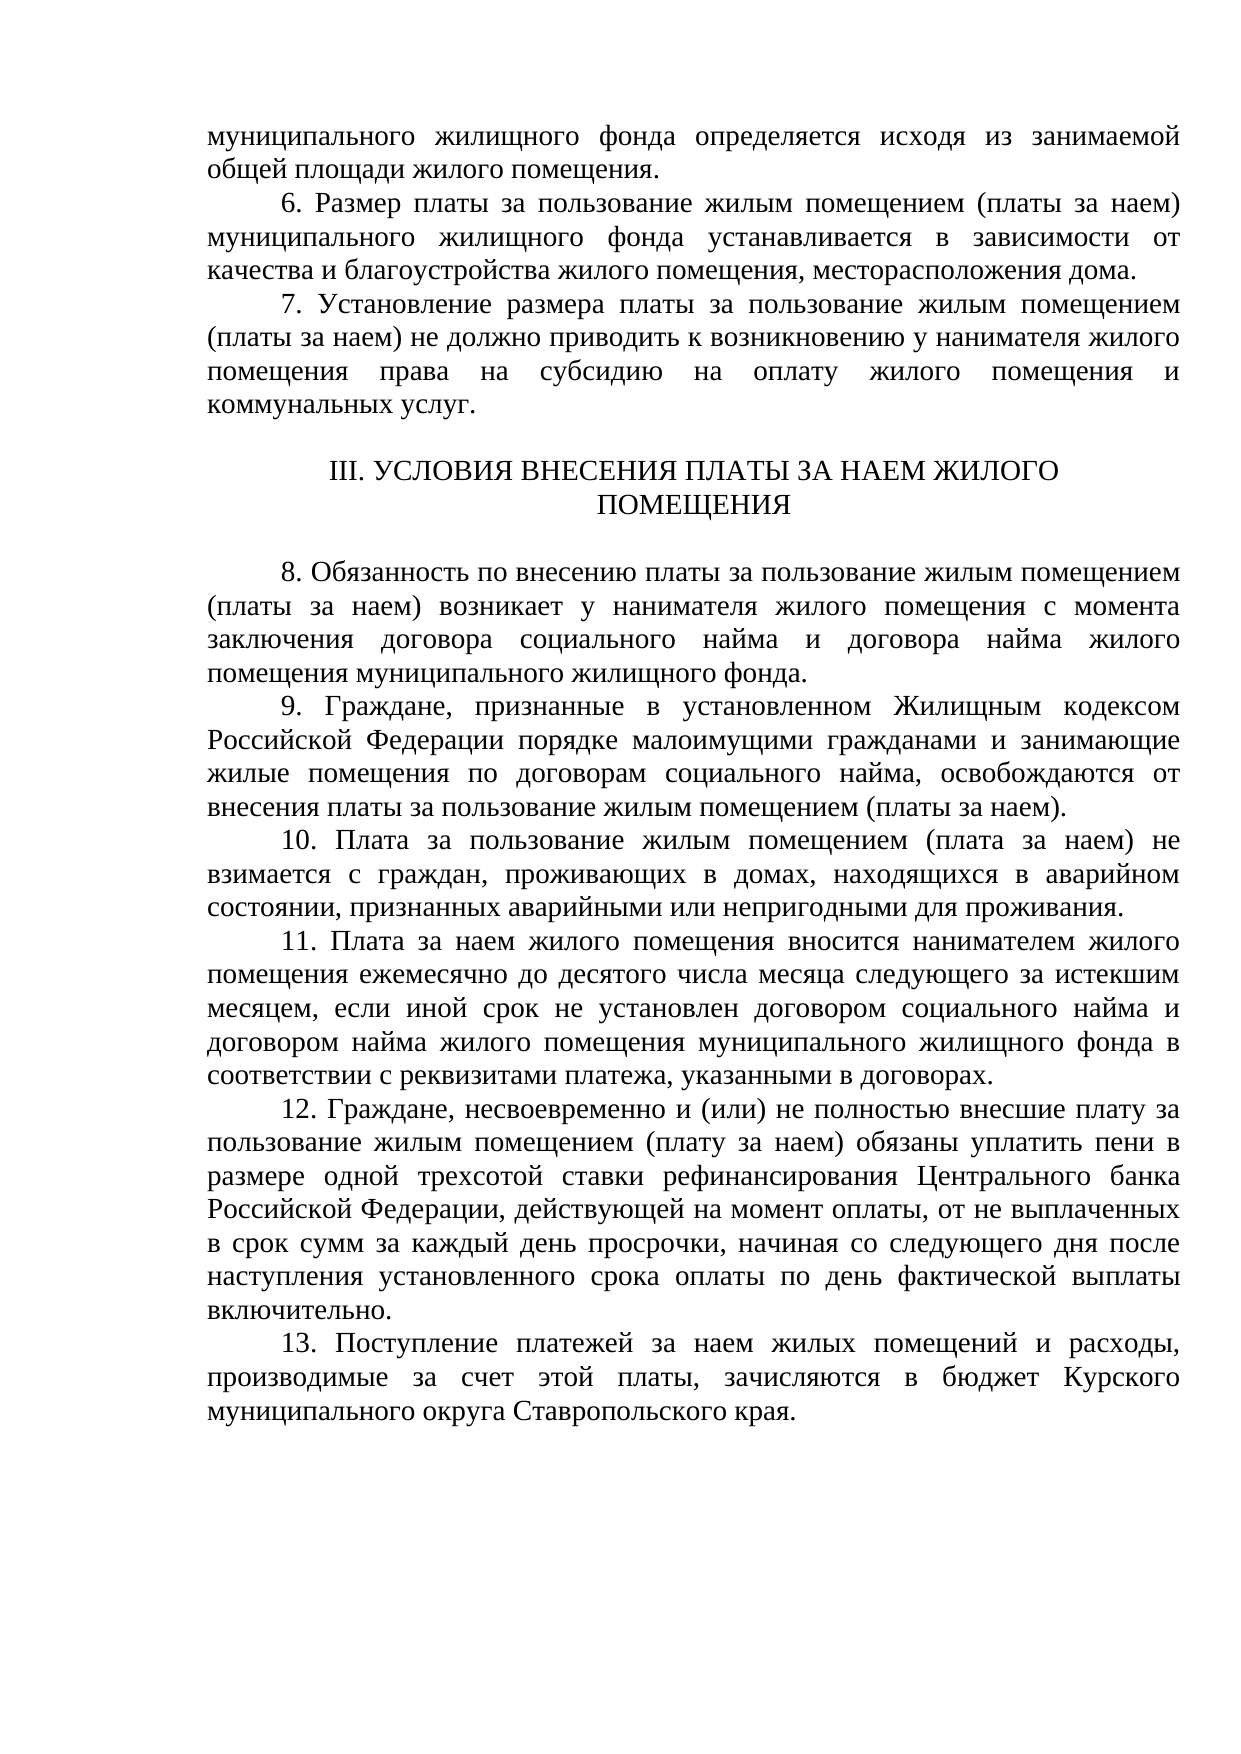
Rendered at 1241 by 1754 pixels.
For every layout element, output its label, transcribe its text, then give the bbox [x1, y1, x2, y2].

text III. Условия внесения платы за наем жилого [207, 453, 1181, 487]
text 8. Обязанность по внесению платы за пользование жилым помещением (платы за наем) возникает у нанимателя жилого помещения с момента заключения договора социального найма и договора найма жилого помещения муниципального жилищного фонда. [207, 554, 1181, 688]
text 9. Граждане, признанные в установленном Жилищным кодексом Российской Федерации порядке малоимущими гражданами и занимающие жилые помещения по договорам социального найма, освобождаются от внесения платы за пользование жилым помещением (платы за наем). [207, 688, 1181, 822]
text 10. Плата за пользование жилым помещением (плата за наем) не взимается с граждан, проживающих в домах, находящихся в аварийном состоянии, признанных аварийными или непригодными для проживания. [207, 822, 1181, 923]
text 12. Граждане, несвоевременно и (или) не полностью внесшие плату за пользование жилым помещением (плату за наем) обязаны уплатить пени в размере одной трехсотой ставки рефинансирования Центрального банка Российской Федерации, действующей на момент оплаты, от не выплаченных в срок сумм за каждый день просрочки, начиная со следующего дня после наступления установленного срока оплаты по день фактической выплаты включительно. [207, 1091, 1181, 1326]
text 13. Поступление платежей за наем жилых помещений и расходы, производимые за счет этой платы, зачисляются в бюджет Курского муниципального округа Ставропольского края. [207, 1326, 1181, 1426]
text 11. Плата за наем жилого помещения вносится нанимателем жилого помещения ежемесячно до десятого числа месяца следующего за истекшим месяцем, если иной срок не установлен договором социального найма и договором найма жилого помещения муниципального жилищного фонда в соответствии с реквизитами платежа, указанными в договорах. [207, 923, 1181, 1091]
text 7. Установление размера платы за пользование жилым помещением (платы за наем) не должно приводить к возникновению у нанимателя жилого помещения права на субсидию на оплату жилого помещения и коммунальных услуг. [207, 286, 1181, 420]
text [207, 118, 1181, 185]
text 6. Размер платы за пользование жилым помещением (платы за наем) муниципального жилищного фонда устанавливается в зависимости от качества и благоустройства жилого помещения, месторасположения дома. [207, 185, 1181, 286]
text помещения [207, 487, 1181, 521]
